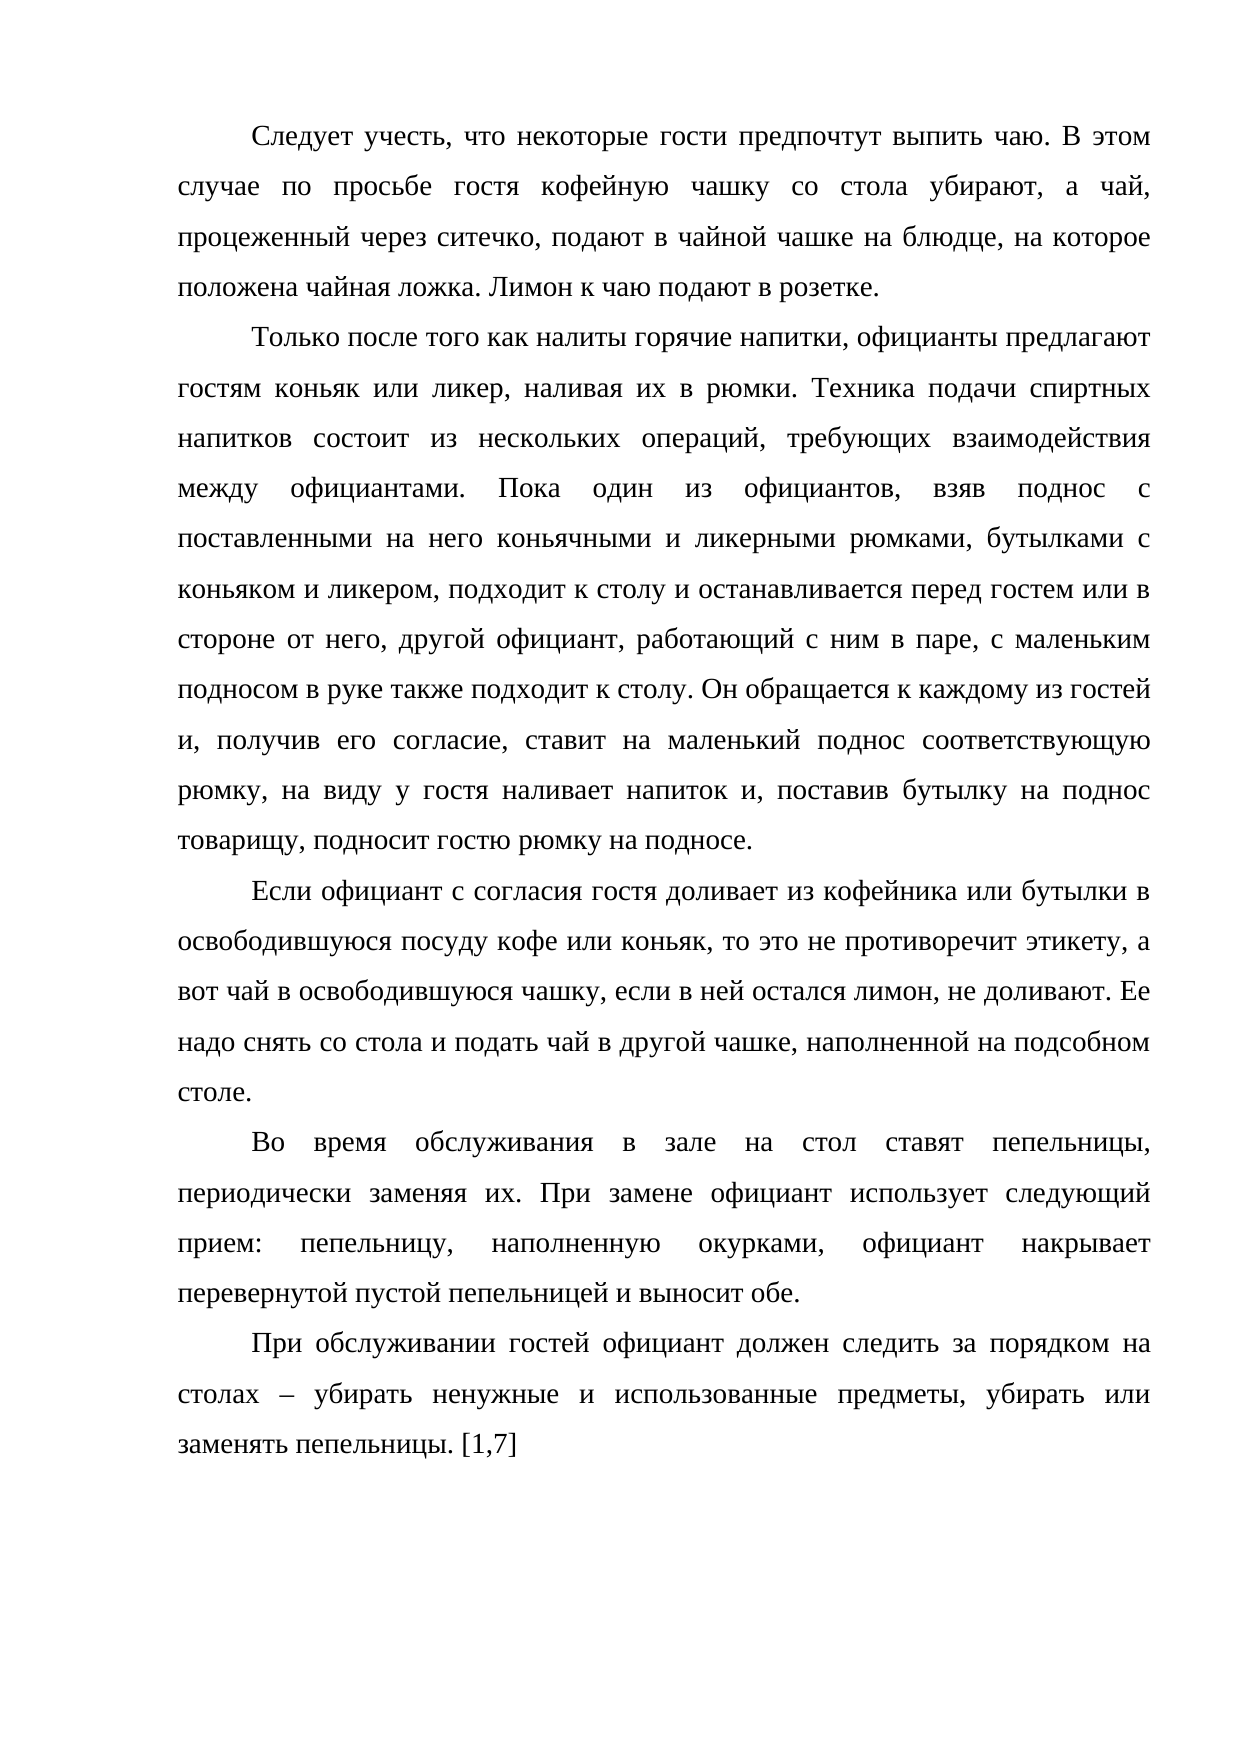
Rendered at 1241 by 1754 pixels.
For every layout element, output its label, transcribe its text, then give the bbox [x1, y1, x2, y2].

text Только после того как налиты горячие напитки, официанты предлагают гостям коньяк или ликер, наливая их в рюмки. Техника подачи спиртных напитков состоит из нескольких операций, требующих взаимодействия между официантами. Пока один из официантов, взяв поднос с поставленными на него коньячными и ликерными рюмками, бутылками с коньяком и ликером, подходит к столу и останавливается перед гостем или в стороне от него, другой официант, работающий с ним в паре, с маленьким подносом в руке также подходит к столу. Он обращается к каждому из гостей и, получив его согласие, ставит на маленький поднос соответствующую рюмку, на виду у гостя наливает напиток и, поставив бутылку на поднос товарищу, подносит гостю рюмку на подносе. [177, 319, 1152, 856]
text При обслуживании гостей официант должен следить за порядком на столах – убирать ненужные и использованные предметы, убирать или заменять пепельницы. [1,7] [177, 1326, 1152, 1460]
text Во время обслуживания в зале на стол ставят пепельницы, периодически заменяя их. При замене официант использует следующий прием: пепельницу, наполненную окурками, официант накрывает перевернутой пустой пепельницей и выносит обе. [177, 1124, 1152, 1309]
text Следует учесть, что некоторые гости предпочтут выпить чаю. В этом случае по просьбе гостя кофейную чашку со стола убирают, а чай, процеженный через ситечко, подают в чайной чашке на блюдце, на которое положена чайная ложка. Лимон к чаю подают в розетке. [177, 118, 1152, 303]
text Если официант с согласия гостя доливает из кофейника или бутылки в освободившуюся посуду кофе или коньяк, то это не противоречит этикету, а вот чай в освободившуюся чашку, если в ней остался лимон, не доливают. Ее надо снять со стола и подать чай в другой чашке, наполненной на подсобном столе. [177, 873, 1152, 1108]
